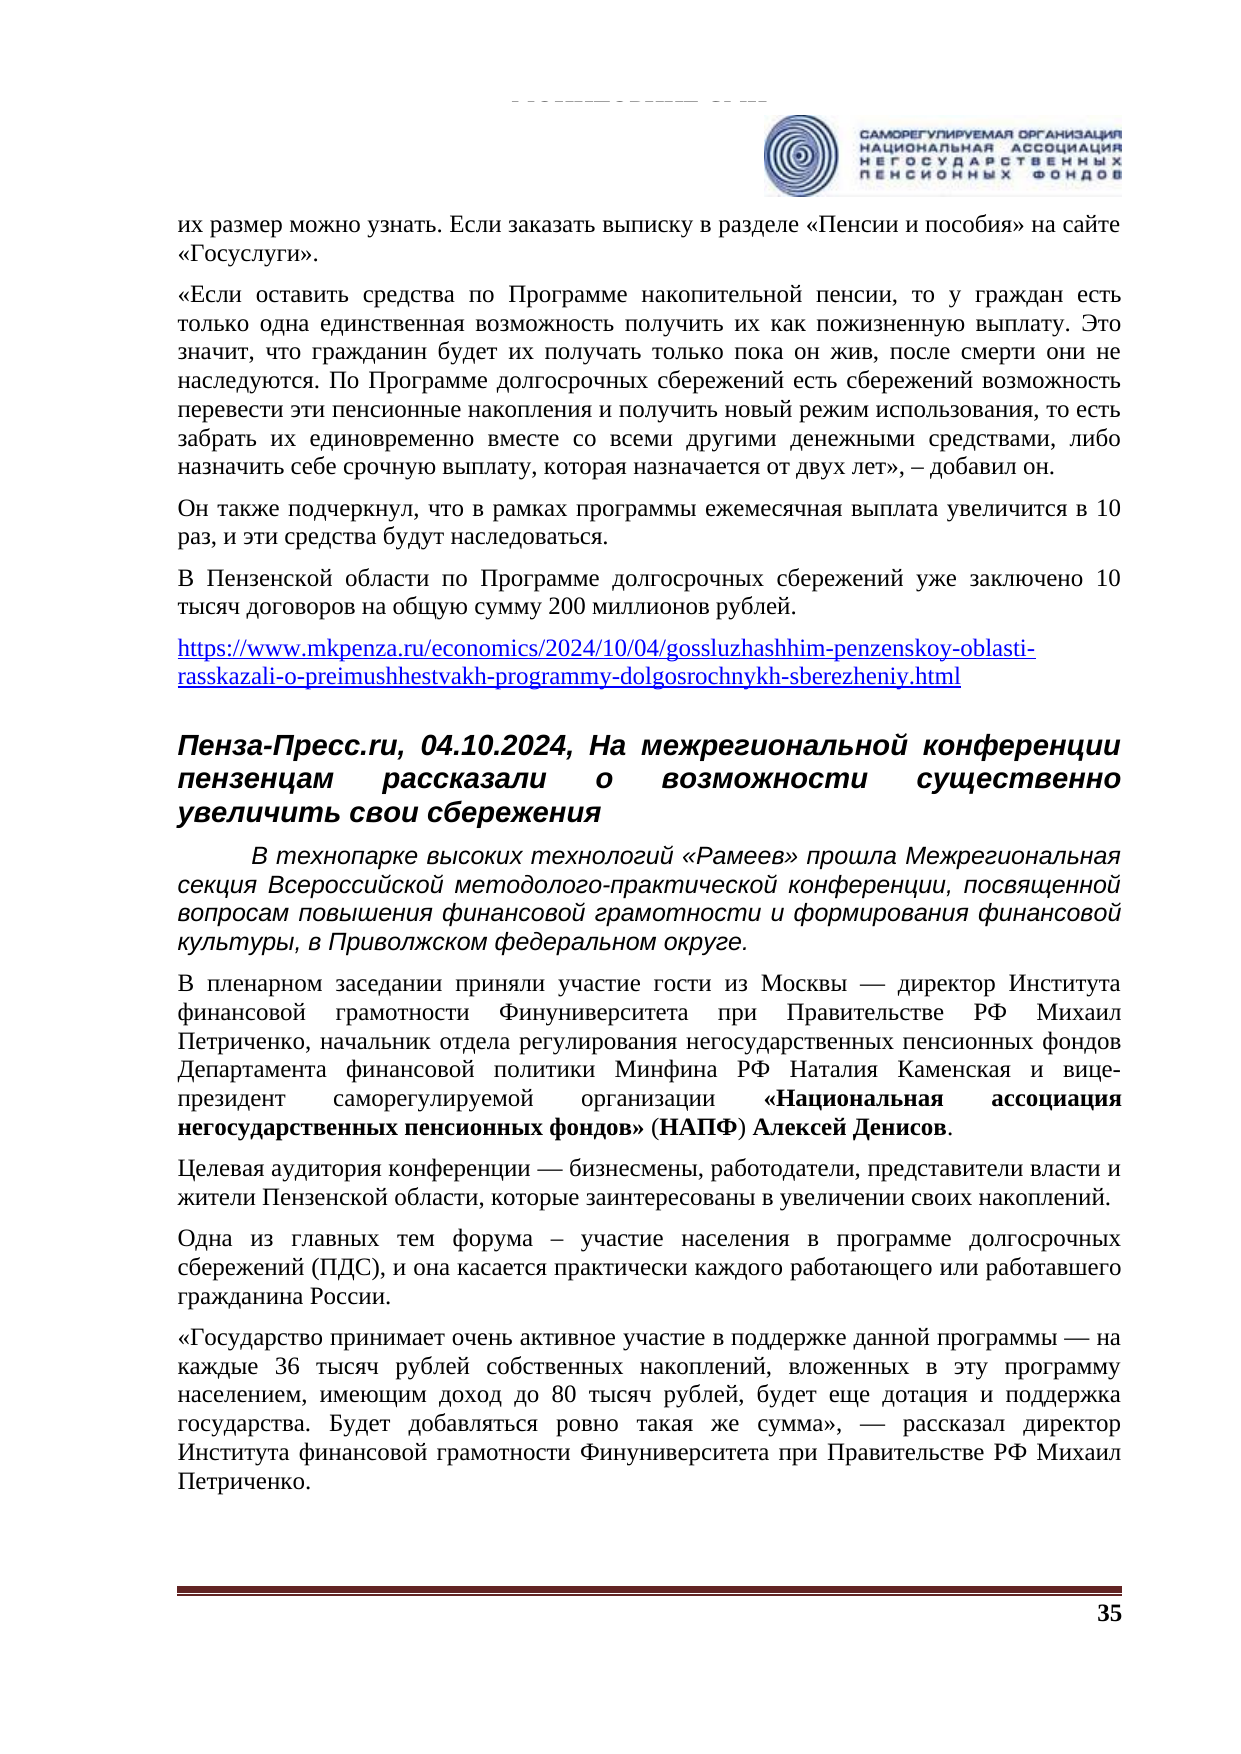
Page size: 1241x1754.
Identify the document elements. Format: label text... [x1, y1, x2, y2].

subtitle Пенза-Пресс.ru, 04.10.2024, На межрегиональной конференции пензенцам рассказали о возможности существенно увеличить свои сбережения [177, 728, 1122, 828]
text Одна из главных тем форума – участие населения в программе долгосрочных сбережений (ПДС), и она касается практически каждого работающего или работавшего гражданина России. [177, 1223, 1122, 1309]
text Целевая аудитория конференции — бизнесмены, работодатели, представители власти и жители Пензенской области, которые заинтересованы в увеличении своих накоплений. [177, 1153, 1122, 1211]
picture [764, 115, 1122, 197]
text «Если оставить средства по Программе накопительной пенсии, то у граждан есть только одна единственная возможность получить их как пожизненную выплату. Это значит, что гражданин будет их получать только пока он жив, после смерти они не наследуются. По Программе долгосрочных сбережений есть сбережений возможность перевести эти пенсионные накопления и получить новый режим использования, то есть забрать их единовременно вместе со всеми другими денежными средствами, либо назначить себе срочную выплату, которая назначается от двух лет», – добавил он. [177, 279, 1122, 480]
text Он также подчеркнул, что в рамках программы ежемесячная выплата увеличится в 10 раз, и эти средства будут наследоваться. [177, 493, 1122, 550]
text «Государство принимает очень активное участие в поддержке данной программы — на каждые 36 тысяч рублей собственных накоплений, вложенных в эту программу населением, имеющим доход до 80 тысяч рублей, будет еще дотация и поддержка государства. Будет добавляться ровно такая же сумма», — рассказал директор Института финансовой грамотности Финуниверситета при Правительстве РФ Михаил Петриченко. [177, 1322, 1122, 1494]
text В Пензенской области по Программе долгосрочных сбережений уже заключено 10 тысяч договоров на общую сумму 200 миллионов рублей. [177, 563, 1122, 620]
subtitle В технопарке высоких технологий «Рамеев» прошла Межрегиональная секция Всероссийской методолого-практической конференции, посвященной вопросам повышения финансовой грамотности и формирования финансовой культуры, в Приволжском федеральном округе. [177, 841, 1122, 956]
text В пленарном заседании приняли участие гости из Москвы — директор Института финансовой грамотности Финуниверситета при Правительстве РФ Михаил Петриченко, начальник отдела регулирования негосударственных пенсионных фондов Департамента финансовой политики Минфина РФ Наталия Каменская и вице-президент саморегулируемой организации «Национальная ассоциация негосударственных пенсионных фондов» (НАПФ) Алексей Денисов. [177, 968, 1122, 1141]
text https://www.mkpenza.ru/economics/2024/10/04/gossluzhashhim-penzenskoy-oblasti-rasskazali-o-preimushhestvakh-programmy-dolgosrochnykh-sberezheniy.html [177, 633, 1122, 690]
